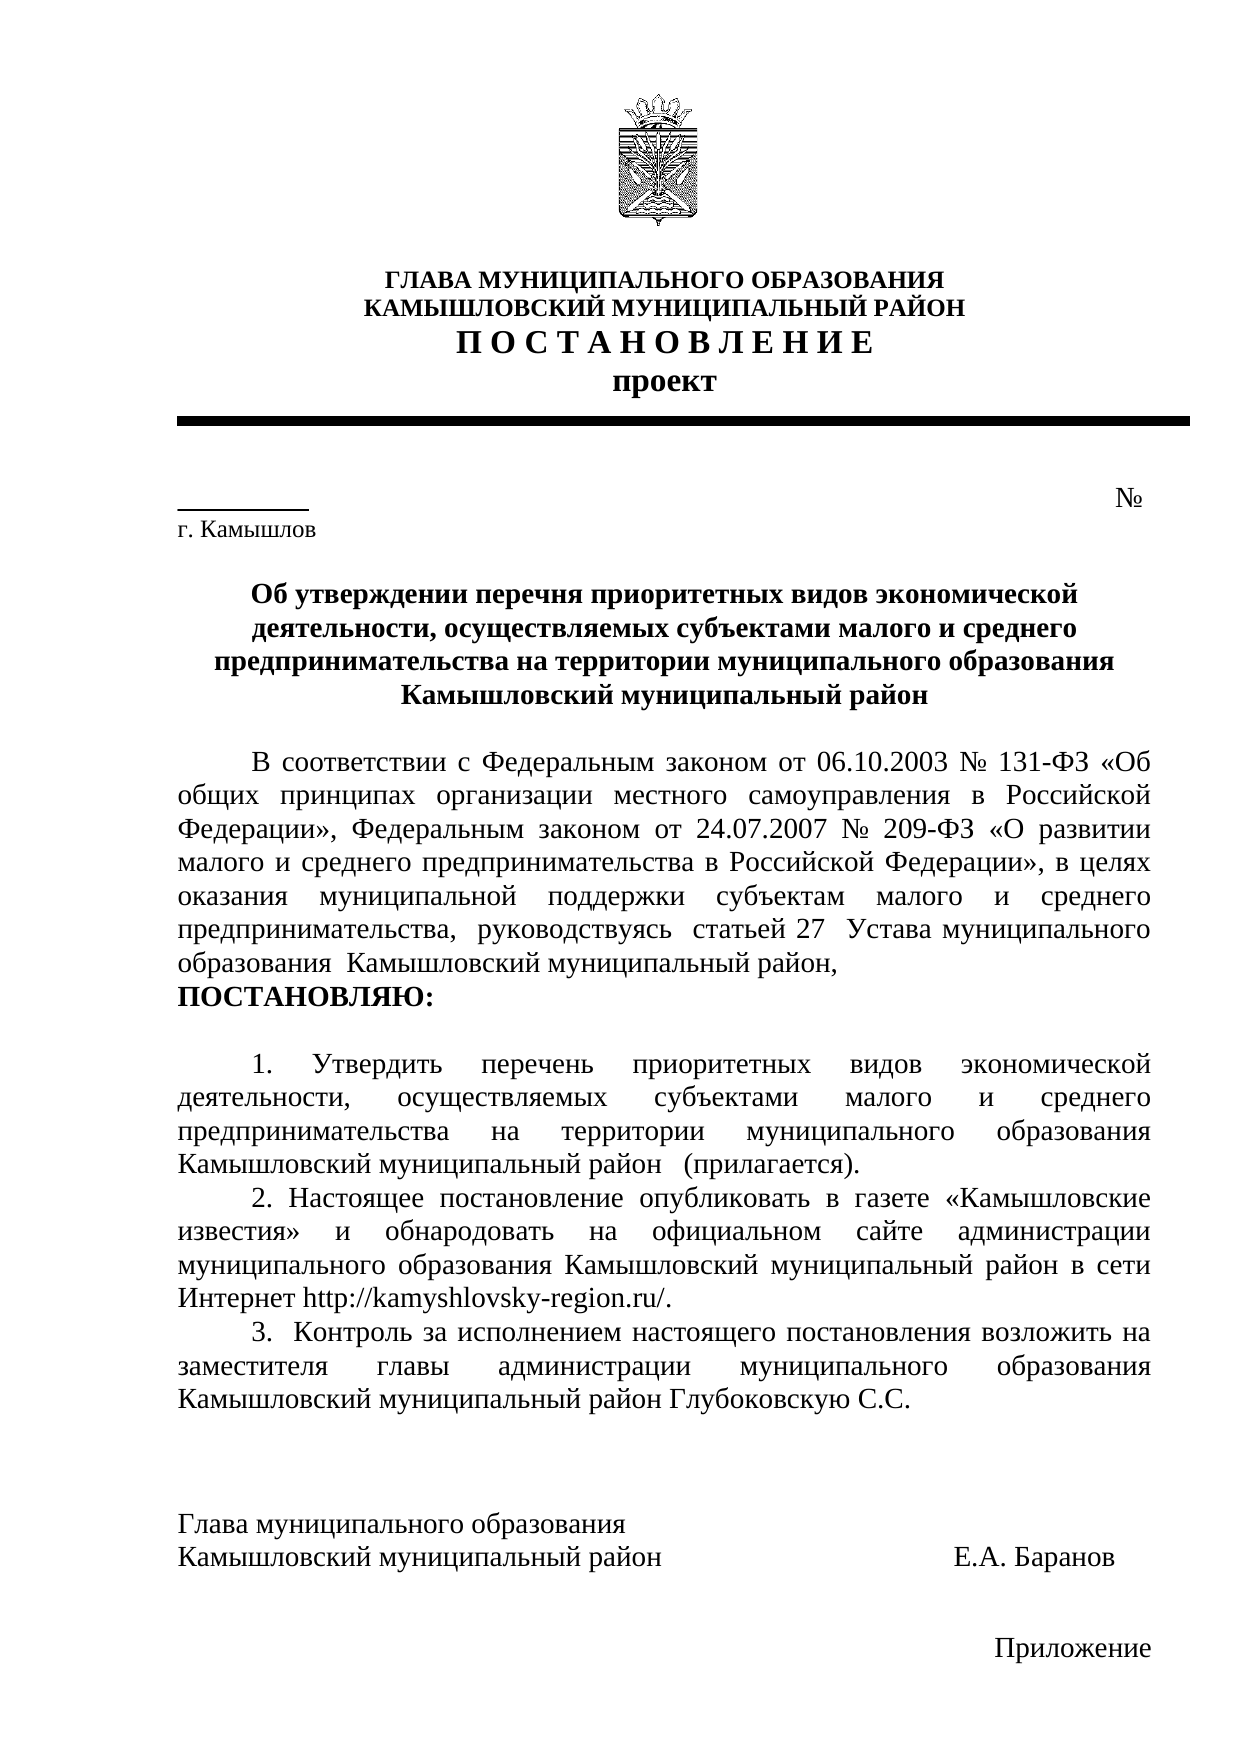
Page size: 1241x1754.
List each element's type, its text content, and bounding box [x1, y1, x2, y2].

text ПОСТАНОВЛЯЮ: [177, 979, 1152, 1012]
picture [618, 94, 698, 226]
text 3. Контроль за исполнением настоящего постановления возложить на заместителя главы администрации муниципального образования Камышловский муниципальный район Глубоковскую С.С. [177, 1314, 1152, 1415]
text ГЛАВА МУНИЦИПАЛЬНОГО ОБРАЗОВАНИЯ [177, 265, 1152, 293]
text Глава муниципального образования [177, 1506, 1152, 1539]
text г. Камышлов [177, 514, 1152, 543]
text 1. Утвердить перечень приоритетных видов экономической деятельности, осуществляемых субъектами малого и среднего предпринимательства на территории муниципального образования Камышловский муниципальный район (прилагается). [177, 1046, 1152, 1180]
text В соответствии с Федеральным законом от 06.10.2003 № 131-ФЗ «Об общих принципах организации местного самоуправления в Российской Федерации», Федеральным законом от 24.07.2007 № 209-ФЗ «О развитии малого и среднего предпринимательства в Российской Федерации», в целях оказания муниципальной поддержки субъектам малого и среднего предпринимательства, руководствуясь статьей 27 Устава муниципального образования Камышловский муниципальный район, [177, 744, 1152, 979]
text 2. Настоящее постановление опубликовать в газете «Камышловские известия» и обнародовать на официальном сайте администрации муниципального образования Камышловский муниципальный район в сети Интернет http://kamyshlovsky-region.ru/. [177, 1180, 1152, 1314]
text Об утверждении перечня приоритетных видов экономической деятельности, осуществляемых субъектами малого и среднего предпринимательства на территории муниципального образования Камышловский муниципальный район [177, 576, 1152, 710]
text _________ № [177, 480, 1152, 514]
text Приложение [177, 1631, 1152, 1664]
text Камышловский муниципальный район Е.А. Баранов [177, 1539, 1152, 1597]
text П О С Т А Н О В Л Е Н И Е [177, 322, 1152, 361]
text проект [177, 361, 1152, 399]
text КАМЫШЛОВСКИЙ МУНИЦИПАЛЬНЫЙ РАЙОН [177, 293, 1152, 322]
